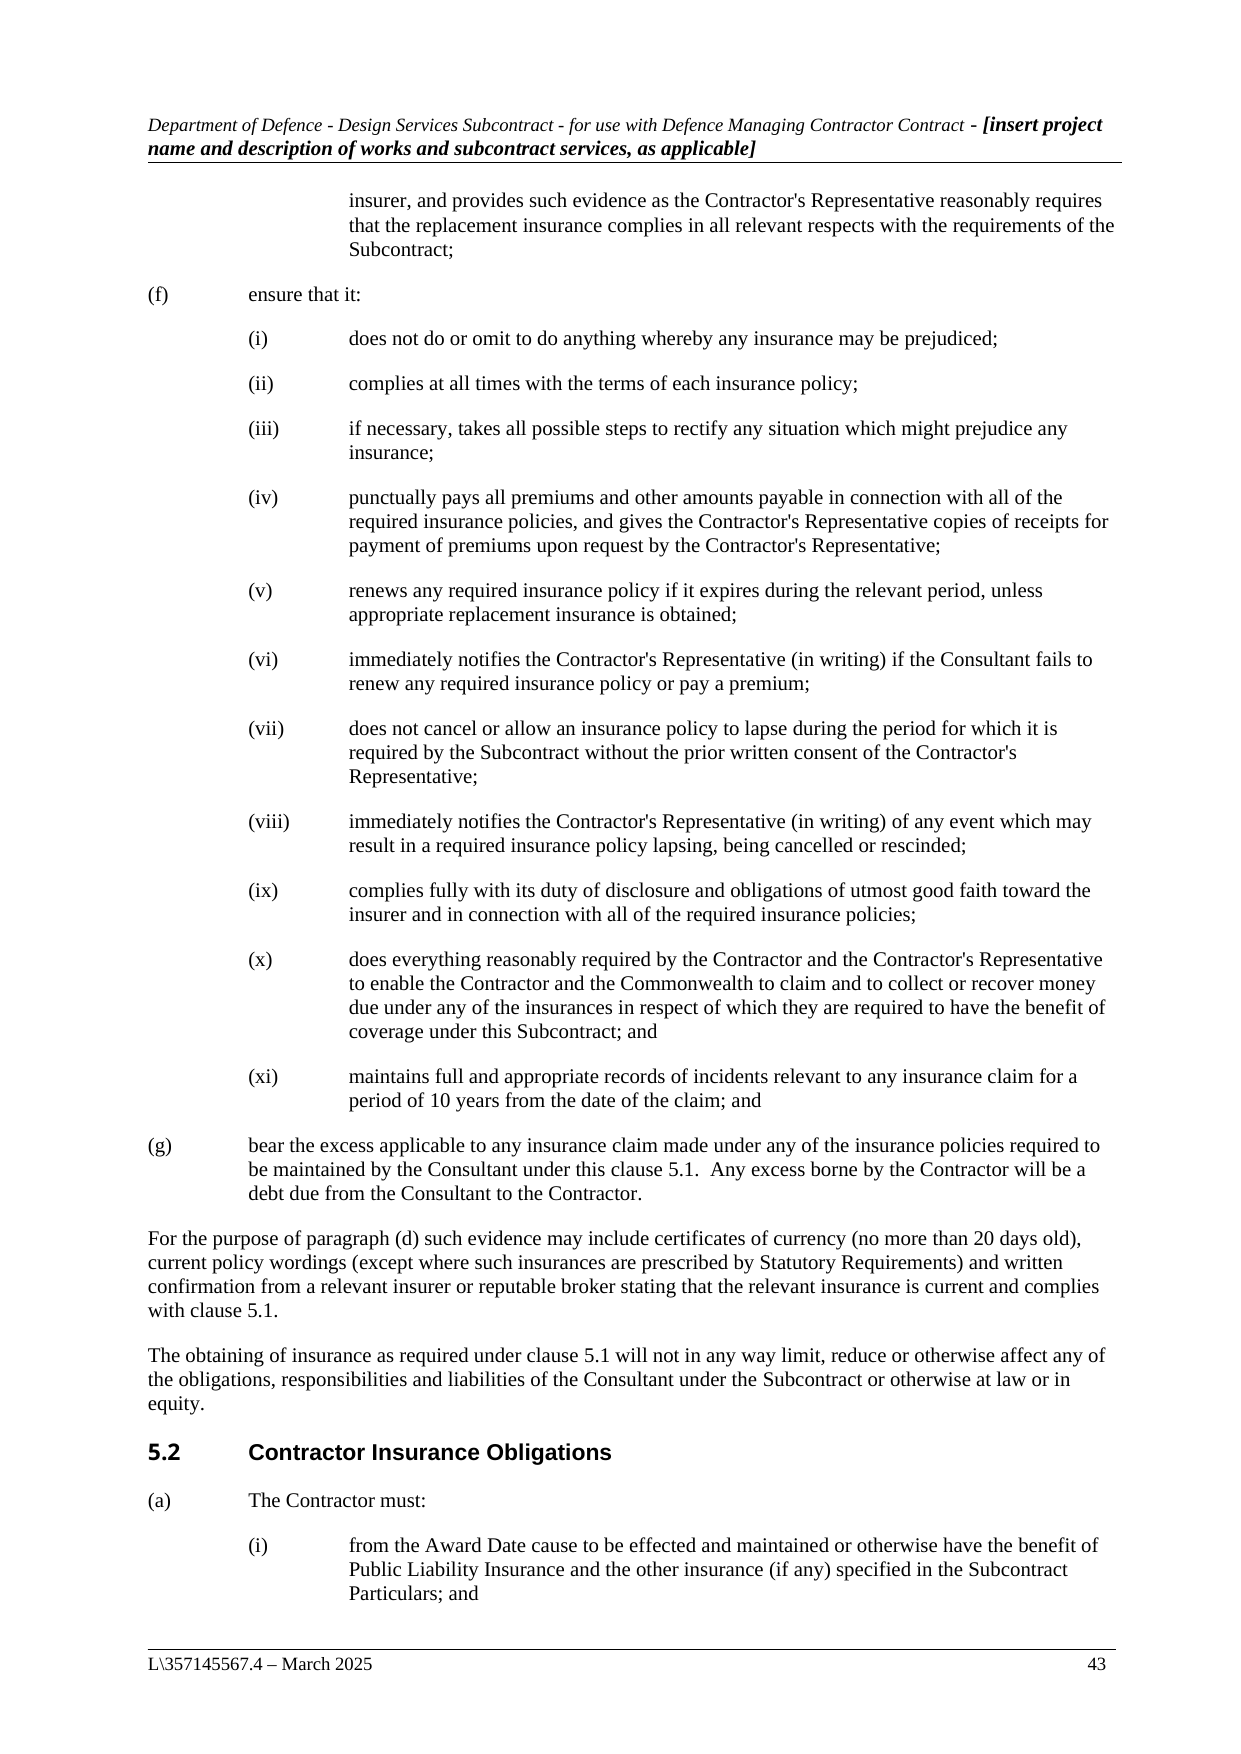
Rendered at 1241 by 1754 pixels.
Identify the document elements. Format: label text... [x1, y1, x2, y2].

subtitle The Contractor must: [148, 1488, 1122, 1512]
subtitle does not cancel or allow an insurance policy to lapse during the period for which it is required by the Subcontract without the prior written consent of the Contractor's Representative; [248, 716, 1122, 788]
subtitle from the Award Date cause to be effected and maintained or otherwise have the benefit of Public Liability Insurance and the other insurance (if any) specified in the Subcontract Particulars; and [248, 1533, 1122, 1605]
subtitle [248, 188, 1122, 261]
subtitle does not do or omit to do anything whereby any insurance may be prejudiced; [248, 326, 1122, 350]
subtitle ensure that it: [148, 281, 1122, 306]
subtitle complies fully with its duty of disclosure and obligations of utmost good faith toward the insurer and in connection with all of the required insurance policies; [248, 878, 1122, 926]
text The obtaining of insurance as required under clause 5.1 will not in any way limit, reduce or otherwise affect any of the obligations, responsibilities and liabilities of the Consultant under the Subcontract or otherwise at law or in equity. [148, 1343, 1122, 1415]
subtitle immediately notifies the Contractor's Representative (in writing) if the Consultant fails to renew any required insurance policy or pay a premium; [248, 647, 1122, 695]
subtitle bear the excess applicable to any insurance claim made under any of the insurance policies required to be maintained by the Consultant under this clause 5.1. Any excess borne by the Contractor will be a debt due from the Consultant to the Contractor. [148, 1133, 1122, 1205]
subtitle if necessary, takes all possible steps to rectify any situation which might prejudice any insurance; [248, 416, 1122, 464]
text For the purpose of paragraph (d) such evidence may include certificates of currency (no more than 20 days old), current policy wordings (except where such insurances are prescribed by Statutory Requirements) and written confirmation from a relevant insurer or reputable broker stating that the relevant insurance is current and complies with clause 5.1. [148, 1226, 1122, 1322]
subtitle renews any required insurance policy if it expires during the relevant period, unless appropriate replacement insurance is obtained; [248, 578, 1122, 626]
subtitle Contractor Insurance Obligations [148, 1436, 1122, 1467]
subtitle does everything reasonably required by the Contractor and the Contractor's Representative to enable the Contractor and the Commonwealth to claim and to collect or recover money due under any of the insurances in respect of which they are required to have the benefit of coverage under this Subcontract; and [248, 947, 1122, 1043]
subtitle immediately notifies the Contractor's Representative (in writing) of any event which may result in a required insurance policy lapsing, being cancelled or rescinded; [248, 809, 1122, 857]
subtitle maintains full and appropriate records of incidents relevant to any insurance claim for a period of 10 years from the date of the claim; and [248, 1064, 1122, 1112]
subtitle complies at all times with the terms of each insurance policy; [248, 371, 1122, 395]
subtitle punctually pays all premiums and other amounts payable in connection with all of the required insurance policies, and gives the Contractor's Representative copies of receipts for payment of premiums upon request by the Contractor's Representative; [248, 485, 1122, 557]
